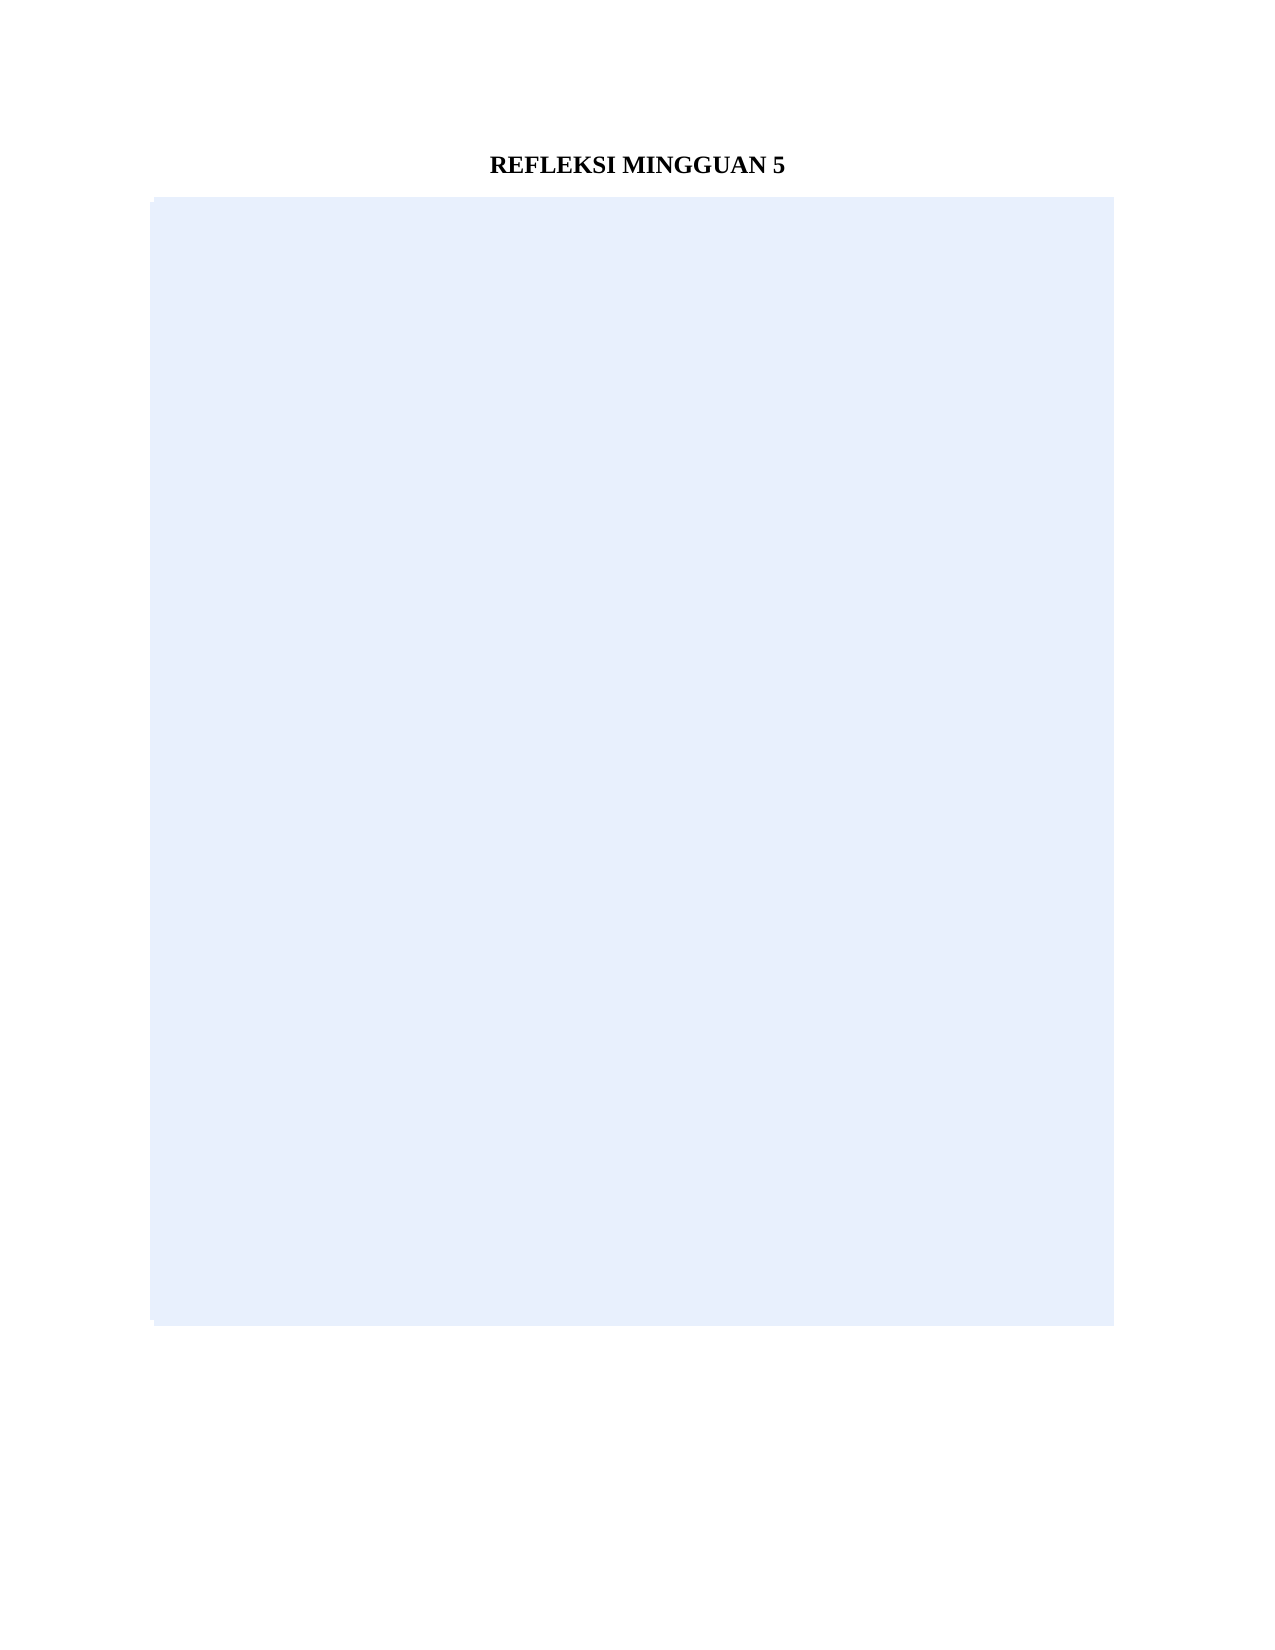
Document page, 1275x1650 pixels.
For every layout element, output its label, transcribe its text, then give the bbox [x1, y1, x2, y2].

picture [150, 197, 1114, 1326]
subtitle REFLEKSI MINGGUAN 5 [150, 150, 1125, 179]
